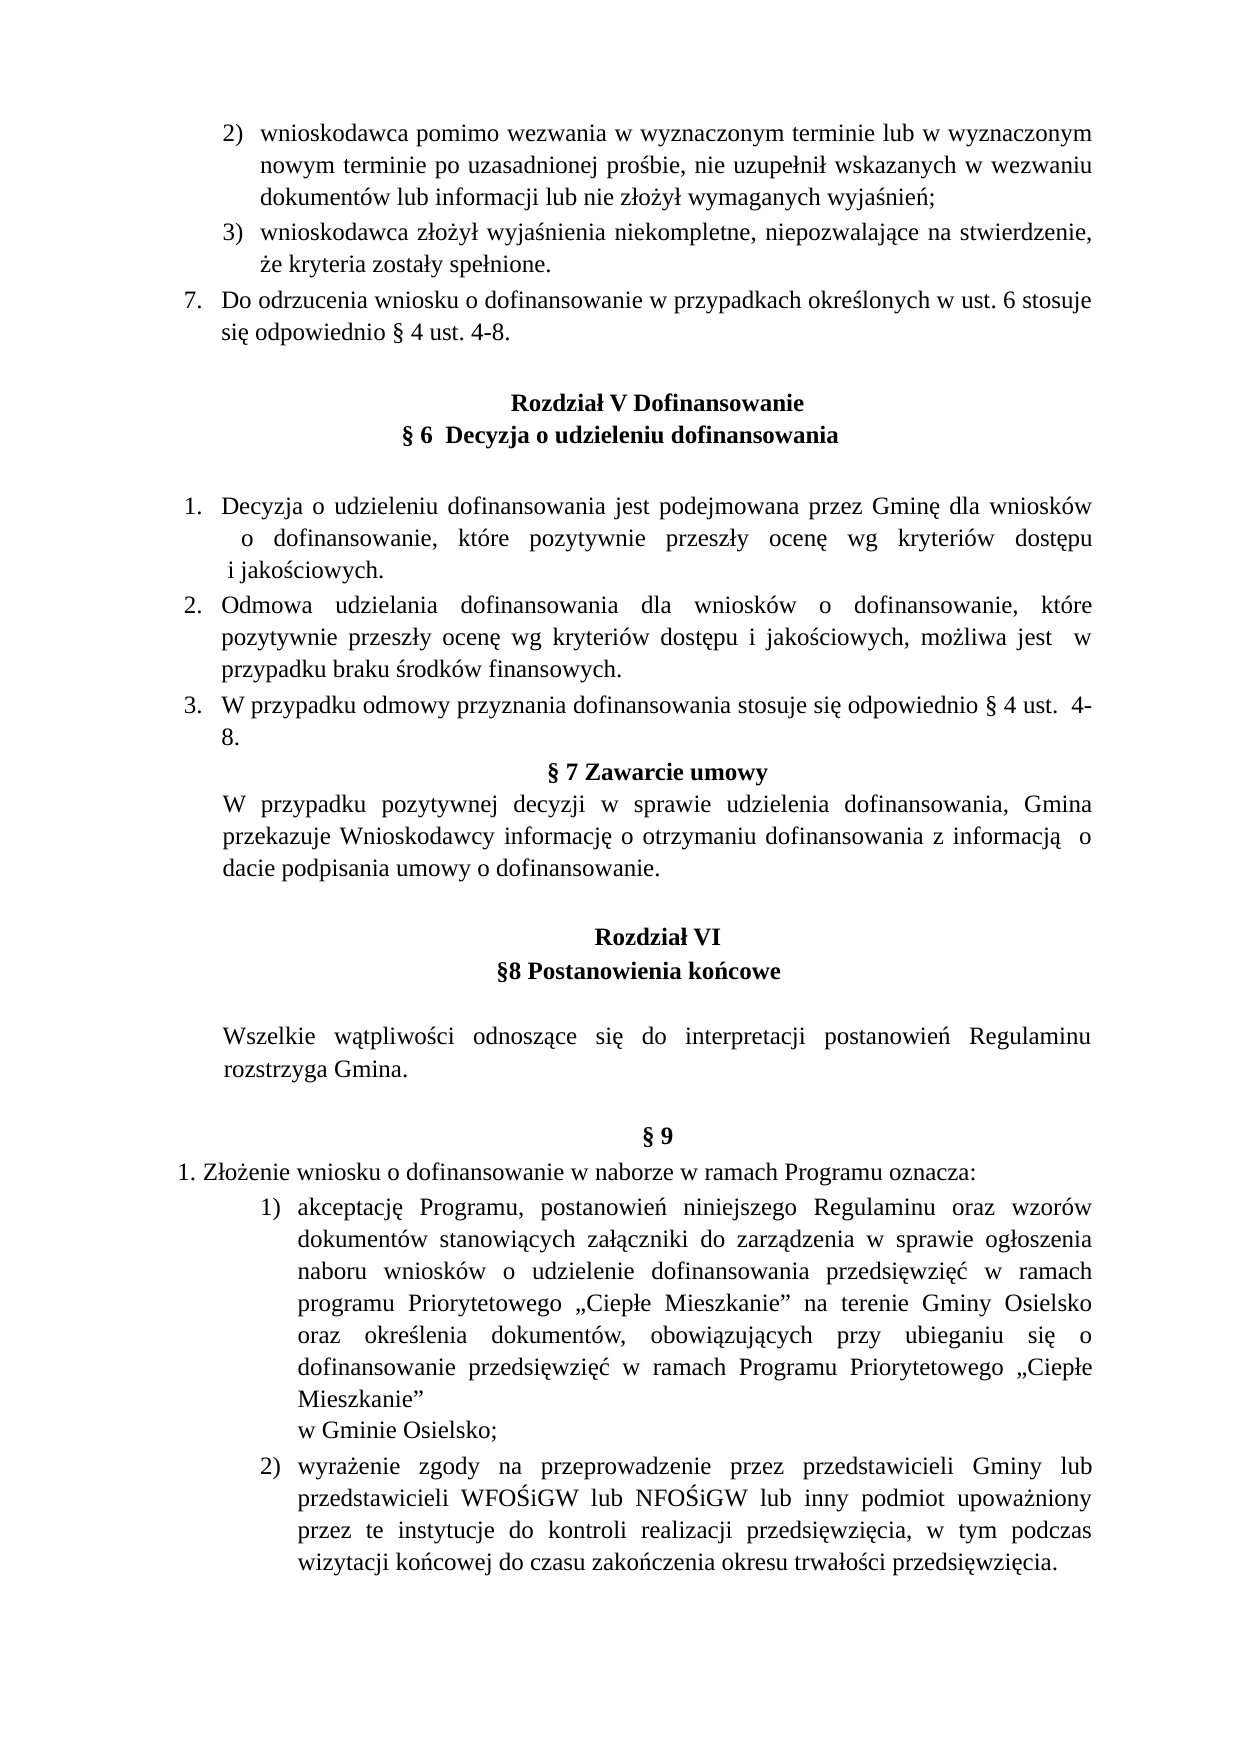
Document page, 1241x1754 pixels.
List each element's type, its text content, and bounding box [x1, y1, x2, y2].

text W przypadku pozytywnej decyzji w sprawie udzielenia dofinansowania, Gmina przekazuje Wnioskodawcy informację o otrzymaniu dofinansowania z informacją o dacie podpisania umowy o dofinansowanie. [222, 789, 1093, 882]
list Do odrzucenia wniosku o dofinansowanie w przypadkach określonych w ust. 6 stosuje się odpowiednio § 4 ust. 4-8. [183, 285, 1093, 345]
list Odmowa udzielania dofinansowania dla wniosków o dofinansowanie, które pozytywnie przeszły ocenę wg kryteriów dostępu i jakościowych, możliwa jest w przypadku braku środków finansowych. [183, 591, 1093, 683]
text Wszelkie wątpliwości odnoszące się do interpretacji postanowień Regulaminu rozstrzyga Gmina. [222, 1021, 1092, 1082]
list wnioskodawca złożył wyjaśnienia niekompletne, niepozwalające na stwierdzenie, że kryteria zostały spełnione. [222, 217, 1093, 278]
text §8 Postanowienia końcowe [185, 956, 1092, 985]
text 1. Złożenie wniosku o dofinansowanie w naborze w ramach Programu oznacza: [177, 1157, 1093, 1186]
list wyrażenie zgody na przeprowadzenie przez przedstawicieli Gminy lub przedstawicieli WFOŚiGW lub NFOŚiGW lub inny podmiot upoważniony przez te instytucje do kontroli realizacji przedsięwzięcia, w tym podczas wizytacji końcowej do czasu zakończenia okresu trwałości przedsięwzięcia. [260, 1451, 1093, 1575]
text Rozdział V Dofinansowanie [222, 388, 1093, 417]
list wnioskodawca pomimo wezwania w wyznaczonym terminie lub w wyznaczonym nowym terminie po uzasadnionej prośbie, nie uzupełnił wskazanych w wezwaniu dokumentów lub informacji lub nie złożył wymaganych wyjaśnień; [222, 118, 1093, 211]
subtitle Rozdział VI [222, 922, 1093, 950]
list W przypadku odmowy przyznania dofinansowania stosuje się odpowiednio § 4 ust. 4-8. [183, 690, 1093, 750]
list akceptację Programu, postanowień niniejszego Regulaminu oraz wzorów dokumentów stanowiących załączniki do zarządzenia w sprawie ogłoszenia naboru wniosków o udzielenie dofinansowania przedsięwzięć w ramach programu Priorytetowego „Ciepłe Mieszkanie” na terenie Gminy Osielsko oraz określenia dokumentów, obowiązujących przy ubieganiu się o dofinansowanie przedsięwzięć w ramach Programu Priorytetowego „Ciepłe Mieszkanie” w Gminie Osielsko; [260, 1192, 1093, 1444]
text § 6 Decyzja o udzieleniu dofinansowania [147, 420, 1093, 449]
subtitle § 7 Zawarcie umowy [222, 757, 1093, 786]
list Decyzja o udzieleniu dofinansowania jest podejmowana przez Gminę dla wniosków o dofinansowanie, które pozytywnie przeszły ocenę wg kryteriów dostępu i jakościowych. [183, 491, 1093, 584]
subtitle § 9 [222, 1121, 1093, 1150]
